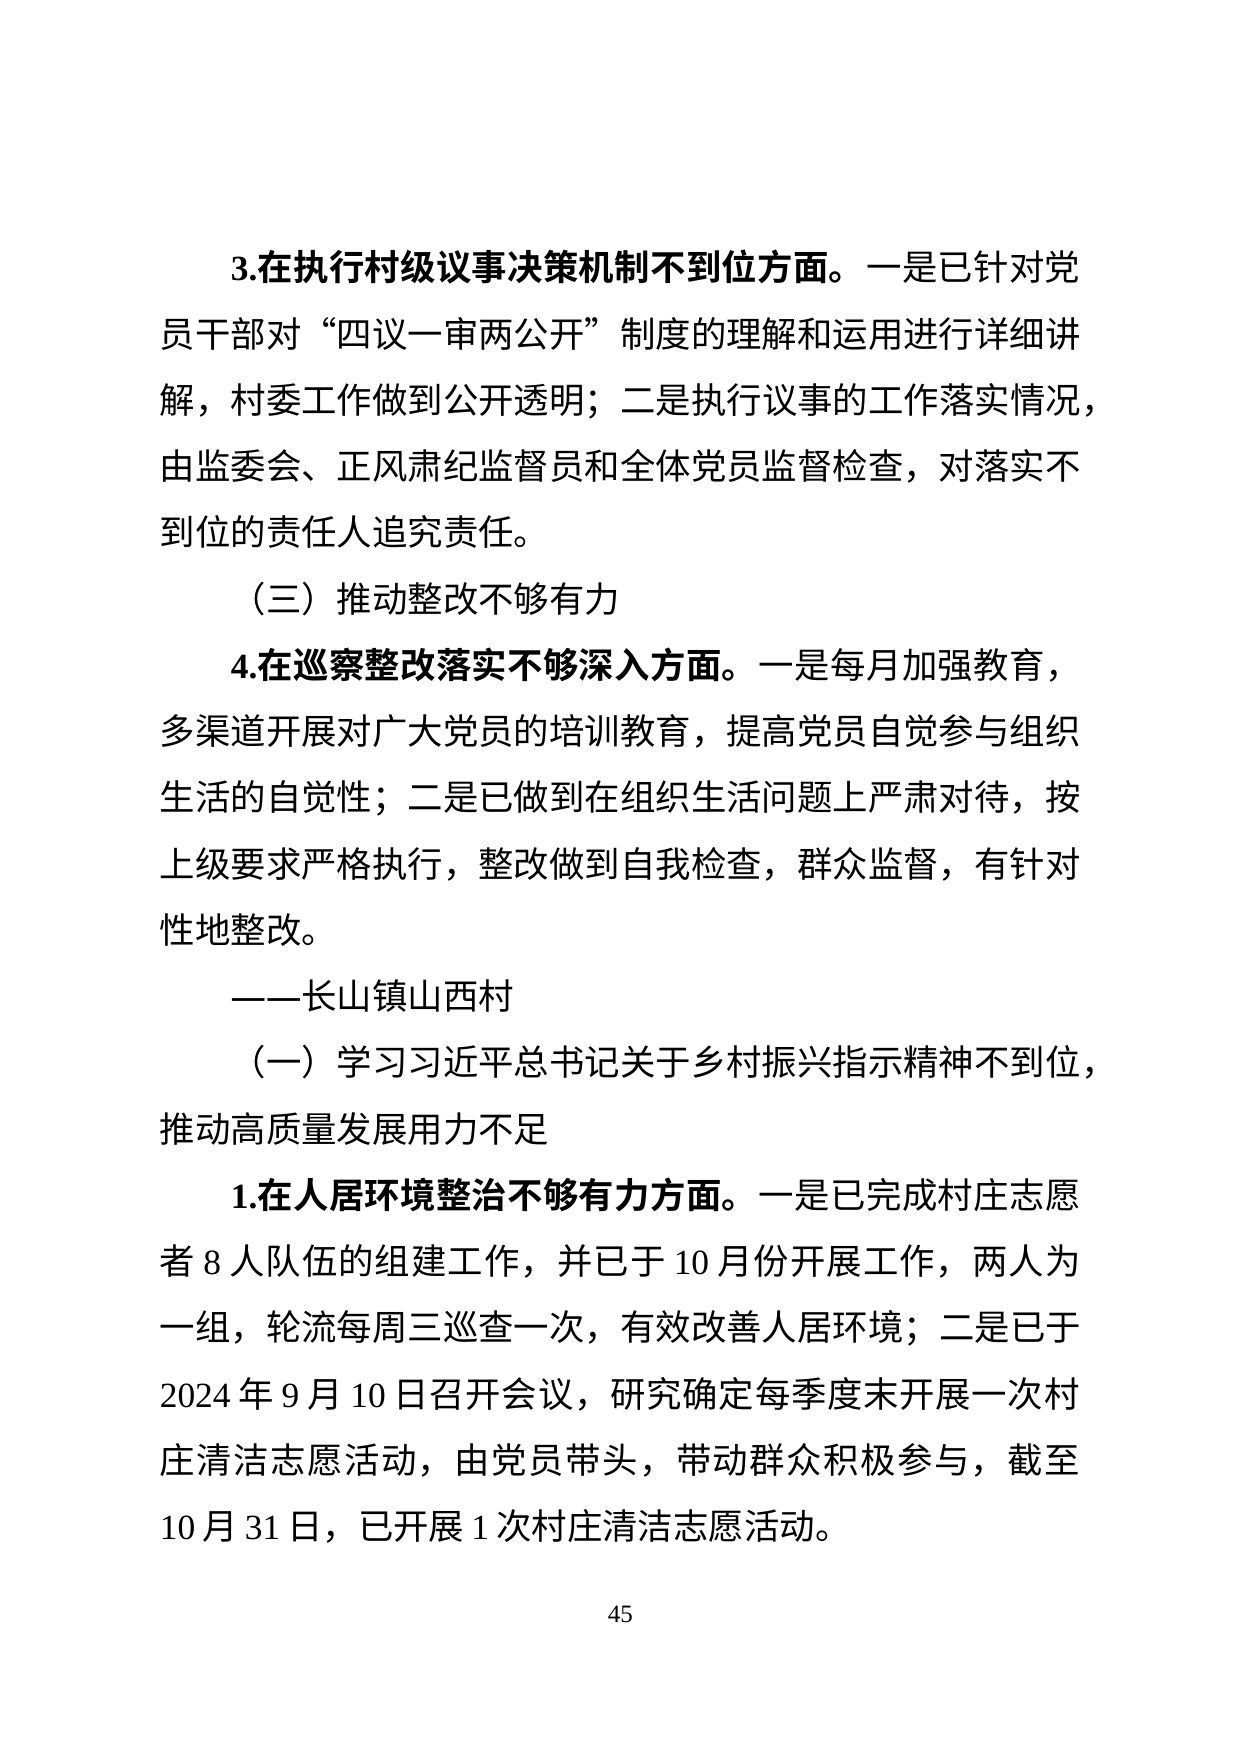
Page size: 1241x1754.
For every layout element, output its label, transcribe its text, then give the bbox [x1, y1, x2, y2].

text ——长山镇山西村 [159, 961, 1081, 1027]
text 4.在巡察整改落实不够深入方面。一是每月加强教育，多渠道开展对广大党员的培训教育，提高党员自觉参与组织生活的自觉性；二是已做到在组织生活问题上严肃对待，按上级要求严格执行，整改做到自我检查，群众监督，有针对性地整改。 [159, 630, 1081, 961]
text （三）推动整改不够有力 [159, 563, 1081, 630]
text （一）学习习近平总书记关于乡村振兴指示精神不到位，推动高质量发展用力不足 [159, 1027, 1081, 1160]
text 1.在人居环境整治不够有力方面。一是已完成村庄志愿者8人队伍的组建工作，并已于10月份开展工作，两人为一组，轮流每周三巡查一次，有效改善人居环境；二是已于2024年9月10日召开会议，研究确定每季度末开展一次村庄清洁志愿活动，由党员带头，带动群众积极参与，截至10月31日，已开展1次村庄清洁志愿活动。 [159, 1160, 1081, 1557]
text 3.在执行村级议事决策机制不到位方面。一是已针对党员干部对“四议一审两公开”制度的理解和运用进行详细讲解，村委工作做到公开透明；二是执行议事的工作落实情况，由监委会、正风肃纪监督员和全体党员监督检查，对落实不到位的责任人追究责任。 [159, 232, 1081, 563]
